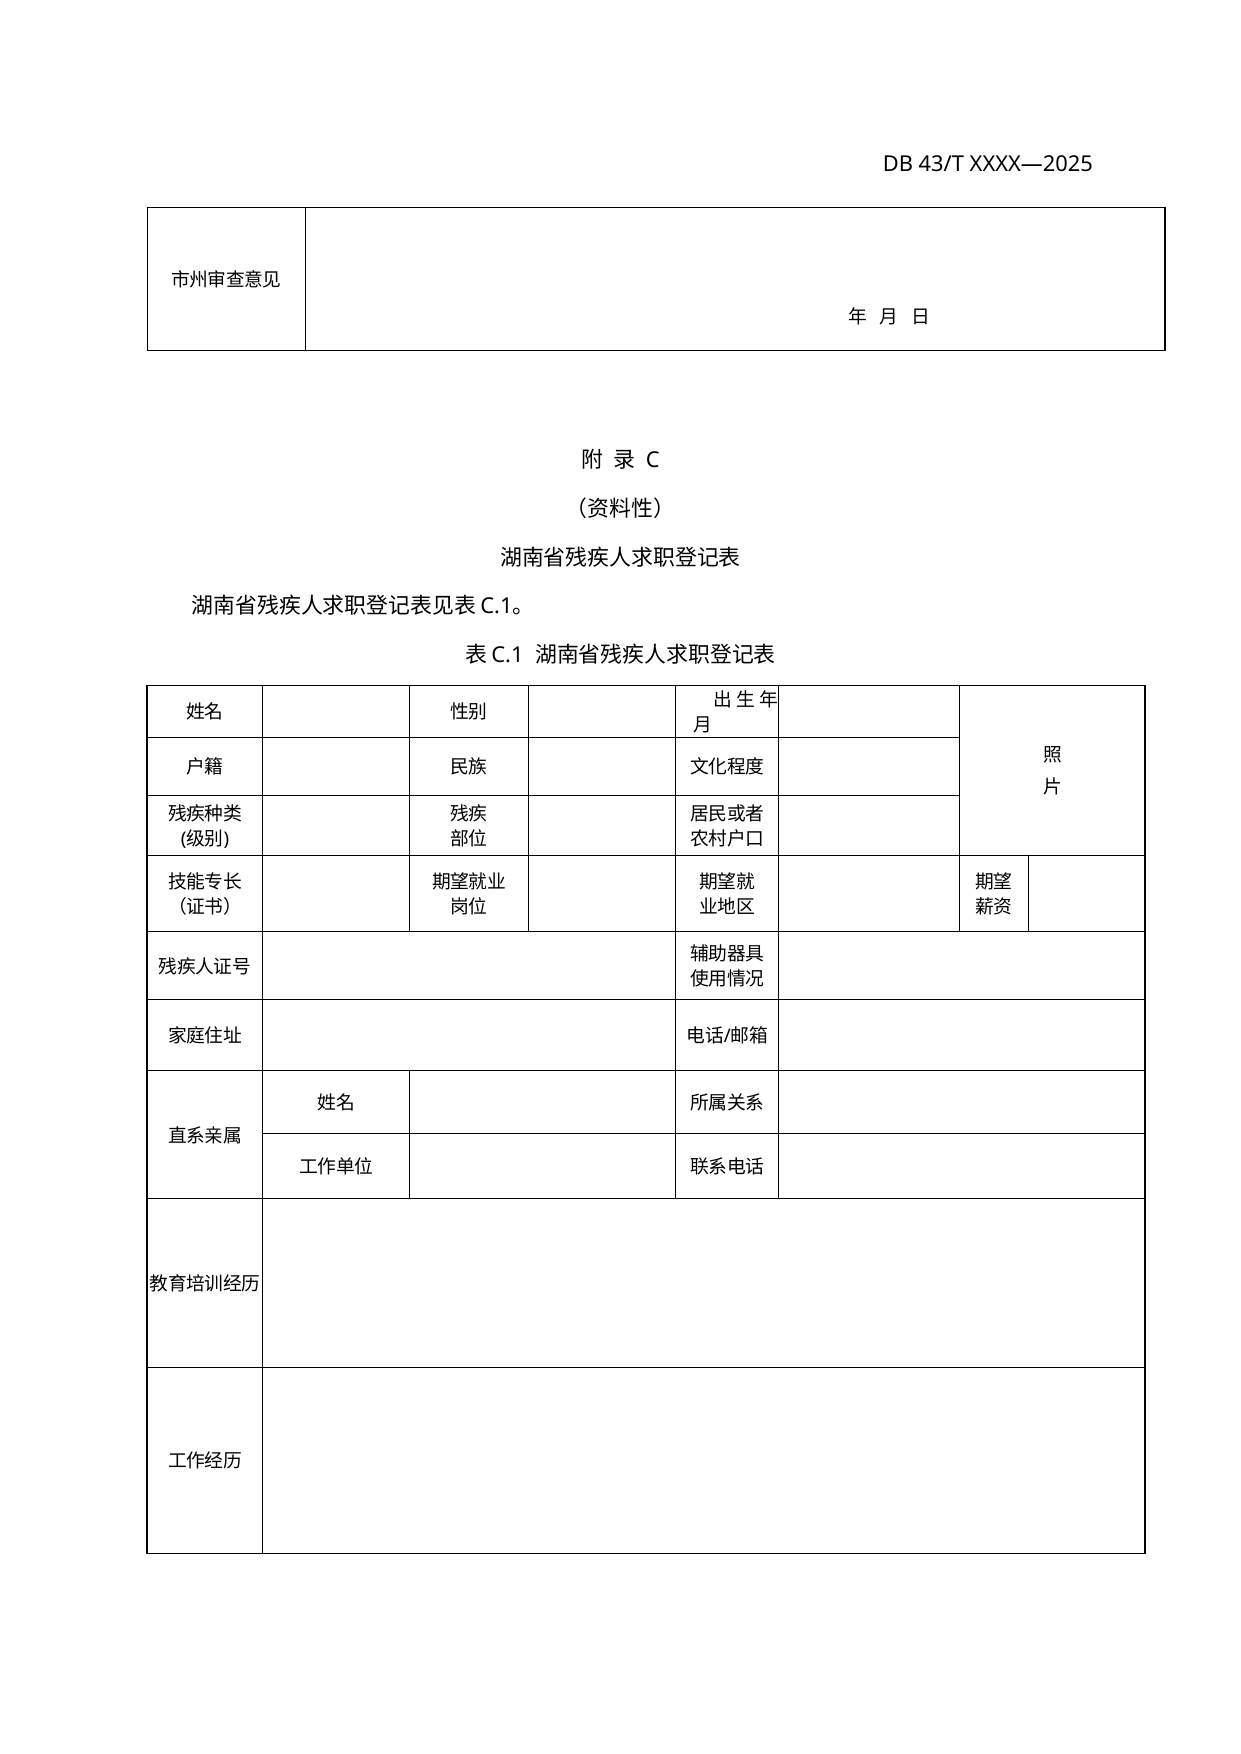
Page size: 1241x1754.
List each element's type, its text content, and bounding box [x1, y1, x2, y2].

table_cell [779, 856, 959, 931]
table_cell 工作单位 [263, 1134, 409, 1198]
table_header [779, 686, 959, 737]
table_cell 直系亲属 [148, 1071, 262, 1198]
table_cell 所属关系 [676, 1071, 778, 1133]
table_cell 年 月 日 [306, 208, 1164, 350]
list 表C.1 湖南省残疾人求职登记表 [148, 637, 1093, 668]
table_cell [1029, 856, 1144, 931]
table_cell [779, 1000, 1144, 1070]
table_cell [263, 932, 675, 999]
table_cell [263, 1368, 1144, 1552]
table_cell [263, 856, 409, 931]
table_header 照 片 [960, 686, 1144, 855]
table_cell [779, 1071, 1144, 1133]
table_cell 残疾 部位 [410, 796, 528, 855]
table_cell 技能专长 （证书） [148, 856, 262, 931]
text 湖南省残疾人求职登记表见表C.1。 [148, 588, 1093, 620]
table_cell [529, 856, 675, 931]
table_cell 民族 [410, 738, 528, 795]
table_cell [410, 1134, 675, 1198]
table_cell 联系电话 [676, 1134, 778, 1198]
table_cell 姓名 [263, 1071, 409, 1133]
table_header [263, 686, 409, 737]
table_cell 市州审查意见 [148, 208, 305, 350]
table_cell [779, 1134, 1144, 1198]
table_header 性别 [410, 686, 528, 737]
table_cell [529, 796, 675, 855]
table_cell 期望就业 岗位 [410, 856, 528, 931]
table_header 出生年月 [676, 686, 778, 737]
table_cell 期望 薪资 [960, 856, 1028, 931]
table_cell 电话/邮箱 [676, 1000, 778, 1070]
text 湖南省残疾人求职登记表 [148, 539, 1093, 572]
table_cell [410, 1071, 675, 1133]
table_cell 家庭住址 [148, 1000, 262, 1070]
table_cell 户籍 [148, 738, 262, 795]
table_header 姓名 [148, 686, 262, 737]
table_cell [263, 1199, 1144, 1366]
table_cell [263, 738, 409, 795]
table_cell [263, 1000, 675, 1070]
table_cell 居民或者 农村户口 [676, 796, 778, 855]
table_header [529, 686, 675, 737]
table_cell 残疾人证号 [148, 932, 262, 999]
table_cell [779, 796, 959, 855]
table_cell 文化程度 [676, 738, 778, 795]
text （资料性） [148, 490, 1093, 523]
table_cell 残疾种类 (级别) [148, 796, 262, 855]
table_cell 教育培训经历 [148, 1199, 262, 1366]
table_cell [529, 738, 675, 795]
table_cell [779, 738, 959, 795]
table_cell 期望就 业地区 [676, 856, 778, 931]
table_cell 工作经历 [148, 1368, 262, 1552]
table_cell [263, 796, 409, 855]
table_cell [779, 932, 1144, 999]
table_cell 辅助器具 使用情况 [676, 932, 778, 999]
